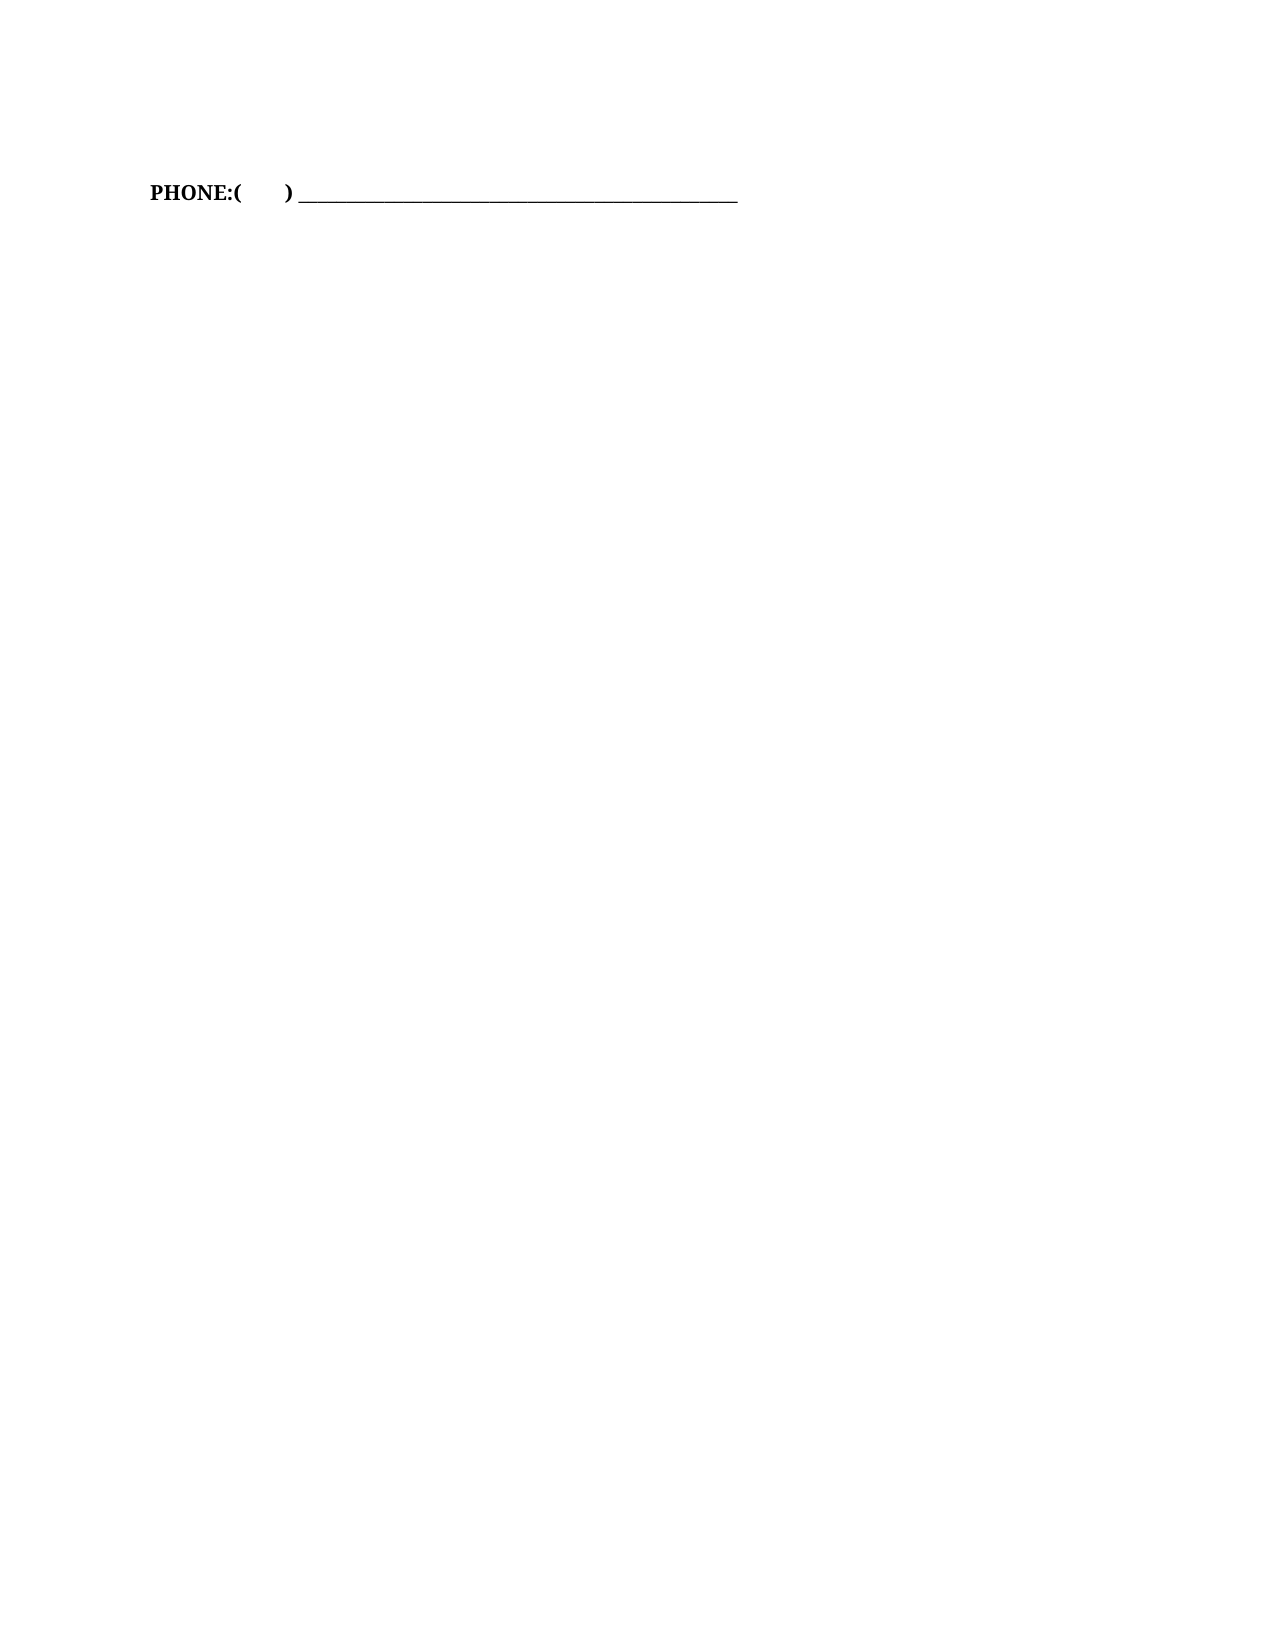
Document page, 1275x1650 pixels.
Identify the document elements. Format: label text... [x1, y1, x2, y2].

text PHONE:( ) ______________________________________________ [150, 178, 1125, 207]
